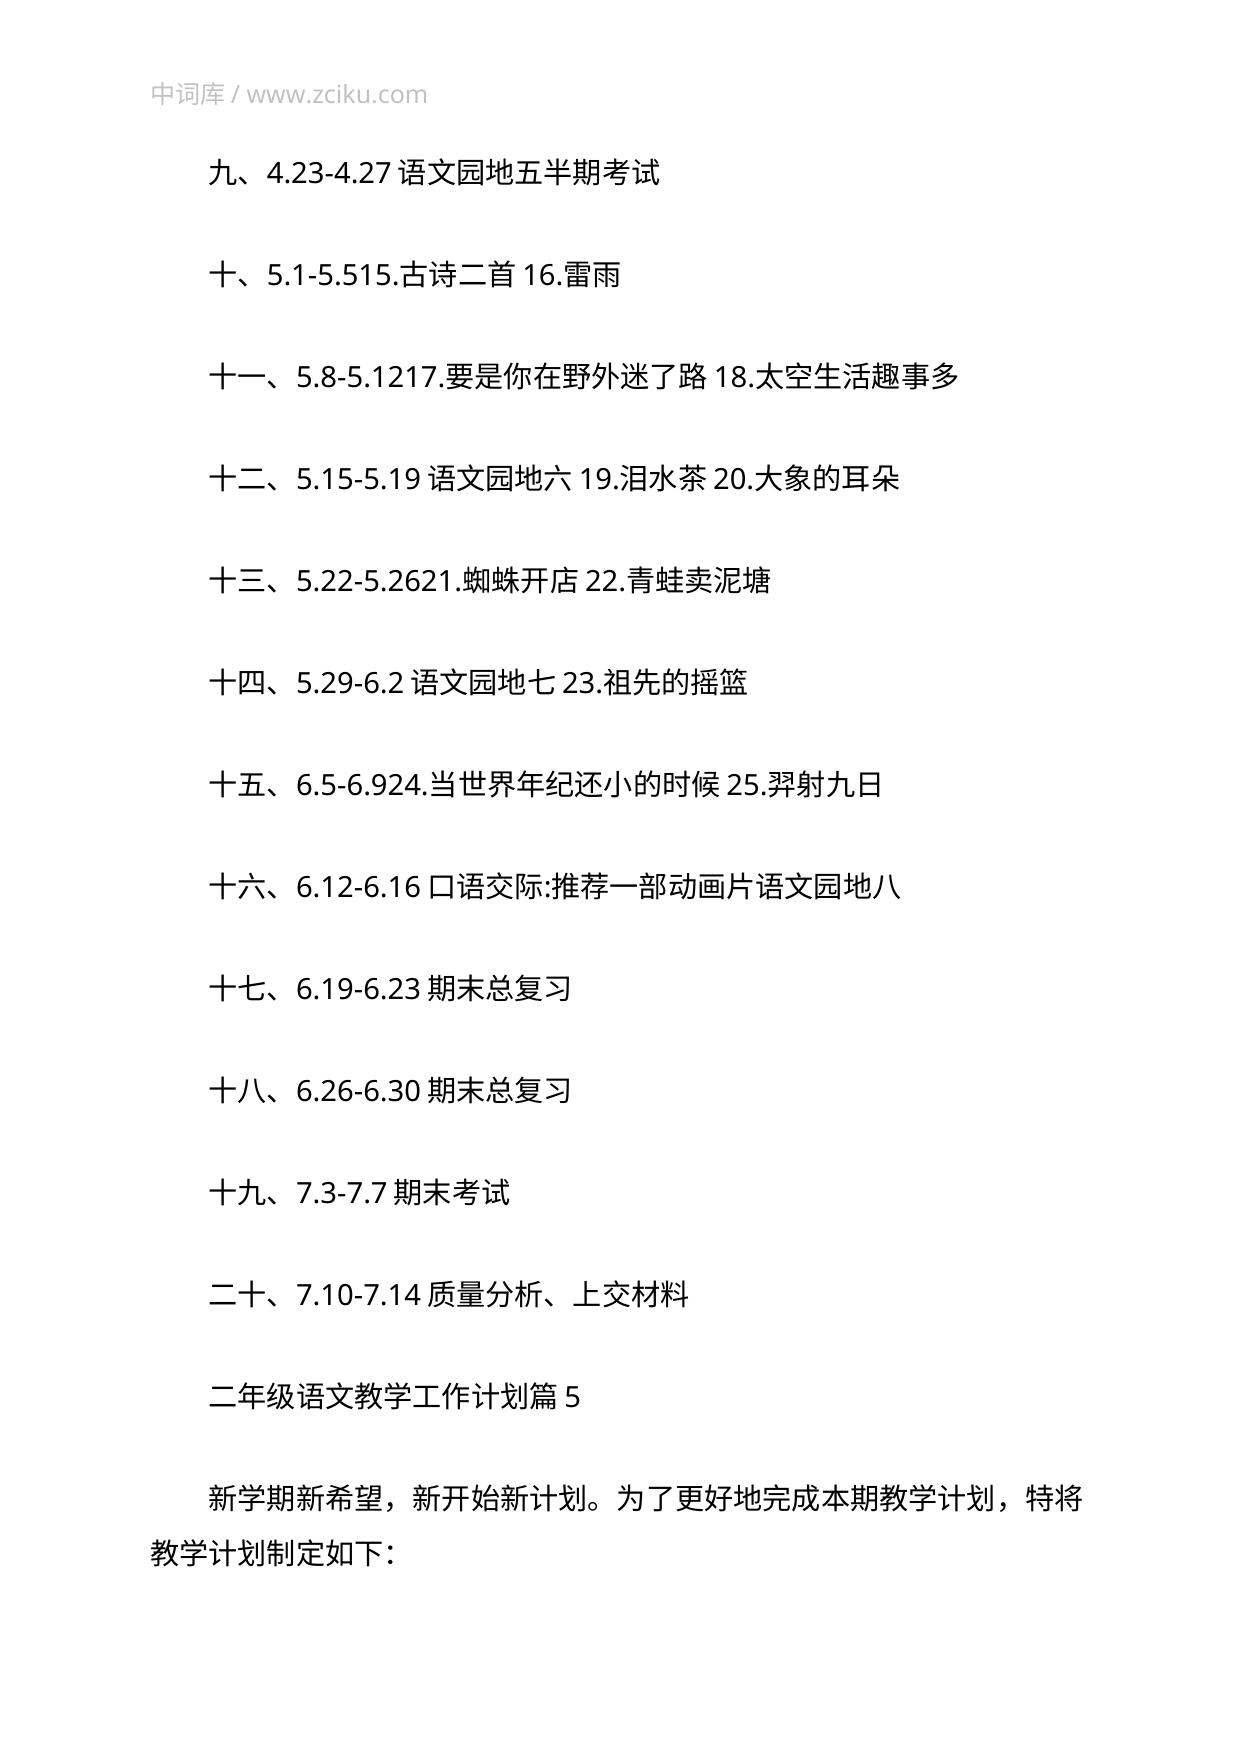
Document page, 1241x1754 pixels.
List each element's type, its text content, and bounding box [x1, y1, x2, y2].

text 二十、7.10-7.14质量分析、上交材料 [150, 1272, 1090, 1314]
text 二年级语文教学工作计划篇5 [150, 1374, 1090, 1416]
text 十四、5.29-6.2语文园地七23.祖先的摇篮 [150, 660, 1090, 702]
text 新学期新希望，新开始新计划。为了更好地完成本期教学计划，特将教学计划制定如下： [150, 1476, 1090, 1573]
text 十、5.1-5.515.古诗二首16.雷雨 [150, 252, 1090, 294]
text 十五、6.5-6.924.当世界年纪还小的时候25.羿射九日 [150, 762, 1090, 804]
text 十六、6.12-6.16口语交际:推荐一部动画片语文园地八 [150, 864, 1090, 906]
text 九、4.23-4.27语文园地五半期考试 [150, 150, 1090, 192]
text 十八、6.26-6.30期末总复习 [150, 1068, 1090, 1110]
text 十七、6.19-6.23期末总复习 [150, 966, 1090, 1008]
text 十三、5.22-5.2621.蜘蛛开店22.青蛙卖泥塘 [150, 558, 1090, 600]
text 十九、7.3-7.7期末考试 [150, 1170, 1090, 1212]
text 十一、5.8-5.1217.要是你在野外迷了路18.太空生活趣事多 [150, 354, 1090, 396]
text 十二、5.15-5.19语文园地六19.泪水茶20.大象的耳朵 [150, 456, 1090, 498]
